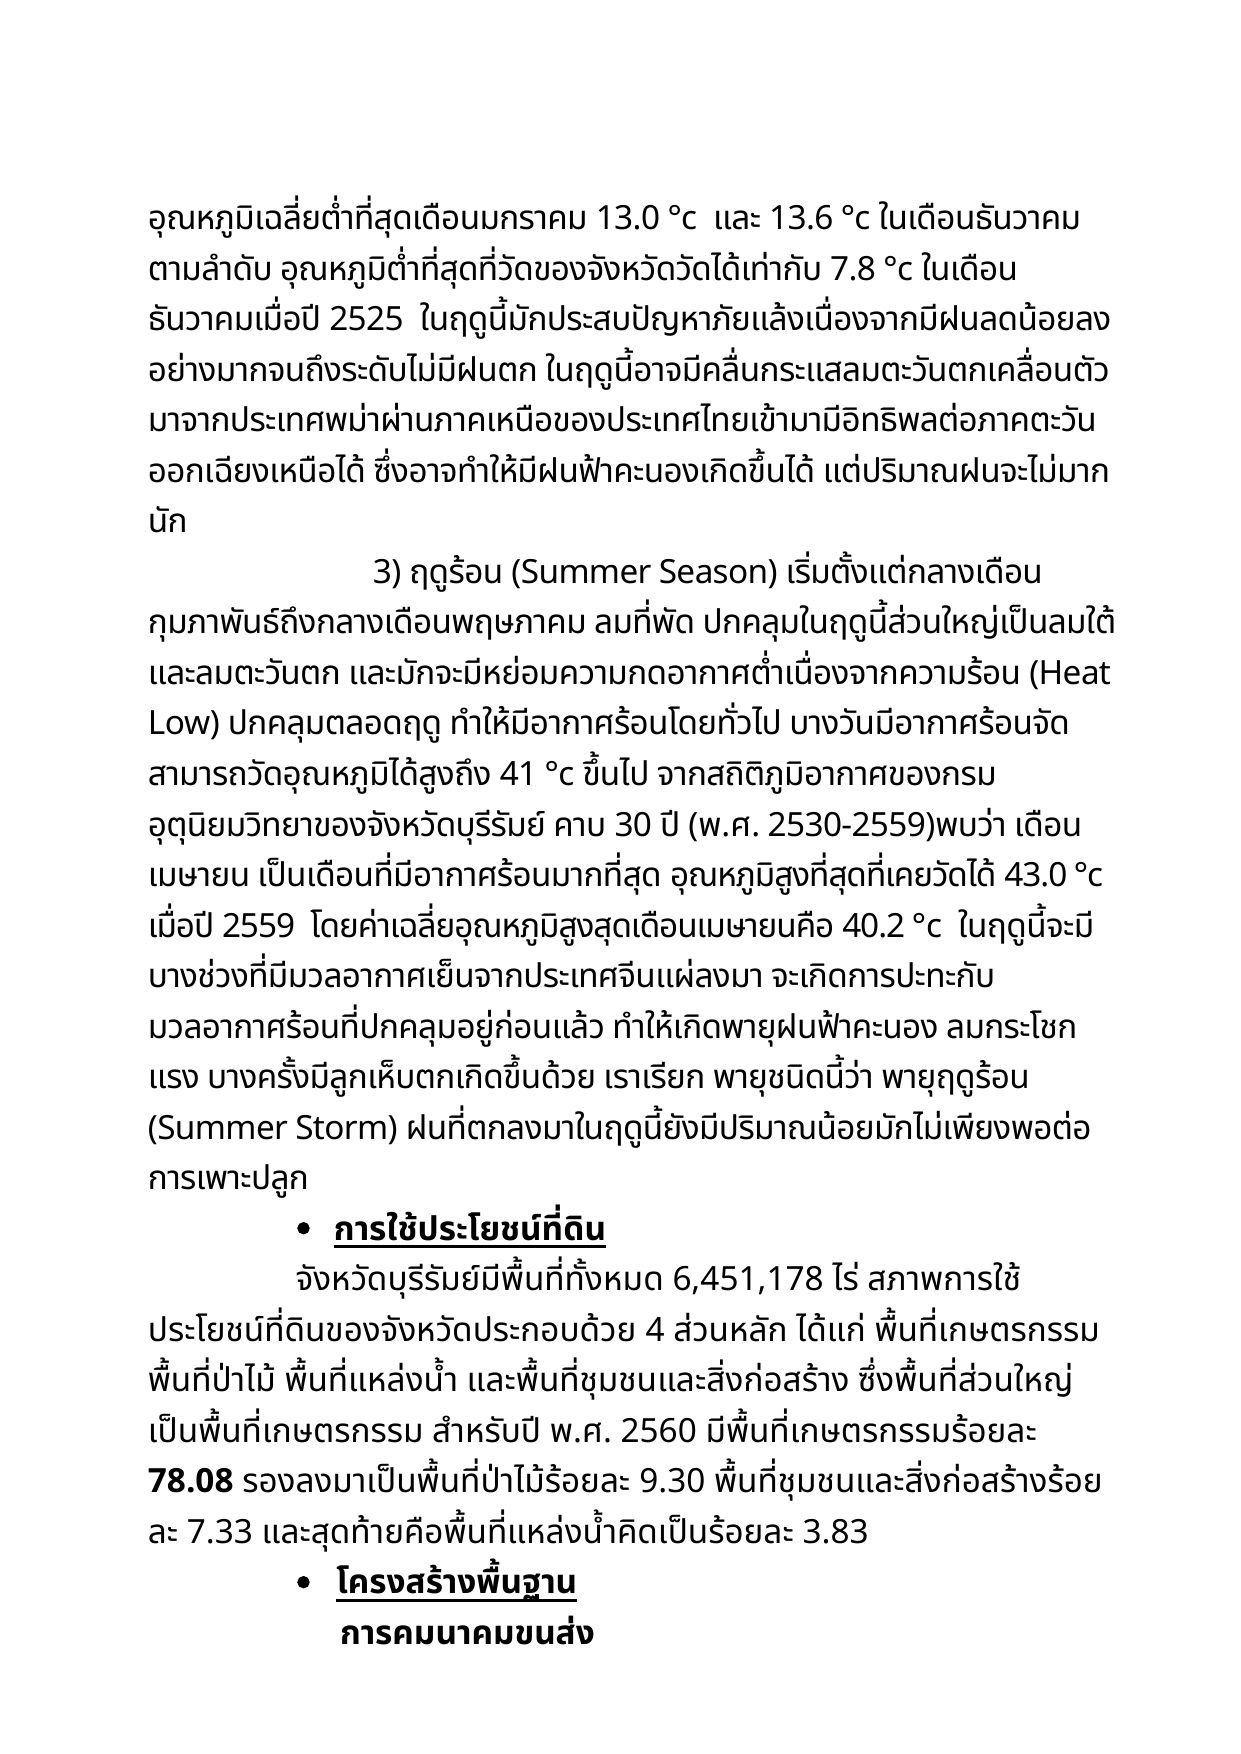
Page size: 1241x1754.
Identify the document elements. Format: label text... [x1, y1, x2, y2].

text จังหวัดบุรีรัมย์มีพื้นที่ทั้งหมด 6,451,178 ไร่ สภาพการใช้ประโยชน์ที่ดินของจังหวัดประกอบด้วย 4 ส่วนหลัก ได้แก่ พื้นที่เกษตรกรรม พื้นที่ป่าไม้ พื้นที่แหล่งน้ำ และพื้นที่ชุมชนและสิ่งก่อสร้าง ซึ่งพื้นที่ส่วนใหญ่เป็นพื้นที่เกษตรกรรม สำหรับปี พ.ศ. 2560 มีพื้นที่เกษตรกรรมร้อยละ 78.08 รองลงมาเป็นพื้นที่ป่าไม้ร้อยละ 9.30 พื้นที่ชุมชนและสิ่งก่อสร้างร้อยละ 7.33 และสุดท้ายคือพื้นที่แหล่งน้ำคิดเป็นร้อยละ 3.83 [148, 1255, 1122, 1558]
list โครงสร้างพื้นฐาน [298, 1558, 1122, 1609]
text การคมนาคมขนส่ง [260, 1609, 1122, 1659]
list การใช้ประโยชน์ที่ดิน [298, 1204, 1122, 1255]
title 3) ฤดูร้อน (Summer Season) เริ่มตั้งแต่กลางเดือนกุมภาพันธ์ถึงกลางเดือนพฤษภาคม ลมที่พัด ปกคลุมในฤดูนี้ส่วนใหญ่เป็นลมใต้และลมตะวันตก และมักจะมีหย่อมความกดอากาศต่ำเนื่องจากความร้อน (Heat Low) ปกคลุมตลอดฤดู ทำให้มีอากาศร้อนโดยทั่วไป บางวันมีอากาศร้อนจัด สามารถวัดอุณหภูมิได้สูงถึง 41 °c ขึ้นไป จากสถิติภูมิอากาศของกรมอุตุนิยมวิทยาของจังหวัดบุรีรัมย์ คาบ 30 ปี (พ.ศ. 2530-2559)พบว่า เดือนเมษายน เป็นเดือนที่มีอากาศร้อนมากที่สุด อุณหภูมิสูงที่สุดที่เคยวัดได้ 43.0 °c เมื่อปี 2559 โดยค่าเฉลี่ยอุณหภูมิสูงสุดเดือนเมษายนคือ 40.2 °c ในฤดูนี้จะมีบางช่วงที่มีมวลอากาศเย็นจากประเทศจีนแผ่ลงมา จะเกิดการปะทะกับมวลอากาศร้อนที่ปกคลุมอยู่ก่อนแล้ว ทำให้เกิดพายุฝนฟ้าคะนอง ลมกระโชกแรง บางครั้งมีลูกเห็บตกเกิดขึ้นด้วย เราเรียก พายุชนิดนี้ว่า พายุฤดูร้อน (Summer Storm) ฝนที่ตกลงมาในฤดูนี้ยังมีปริมาณน้อยมักไม่เพียงพอต่อการเพาะปลูก [148, 547, 1122, 1204]
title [148, 194, 1122, 547]
